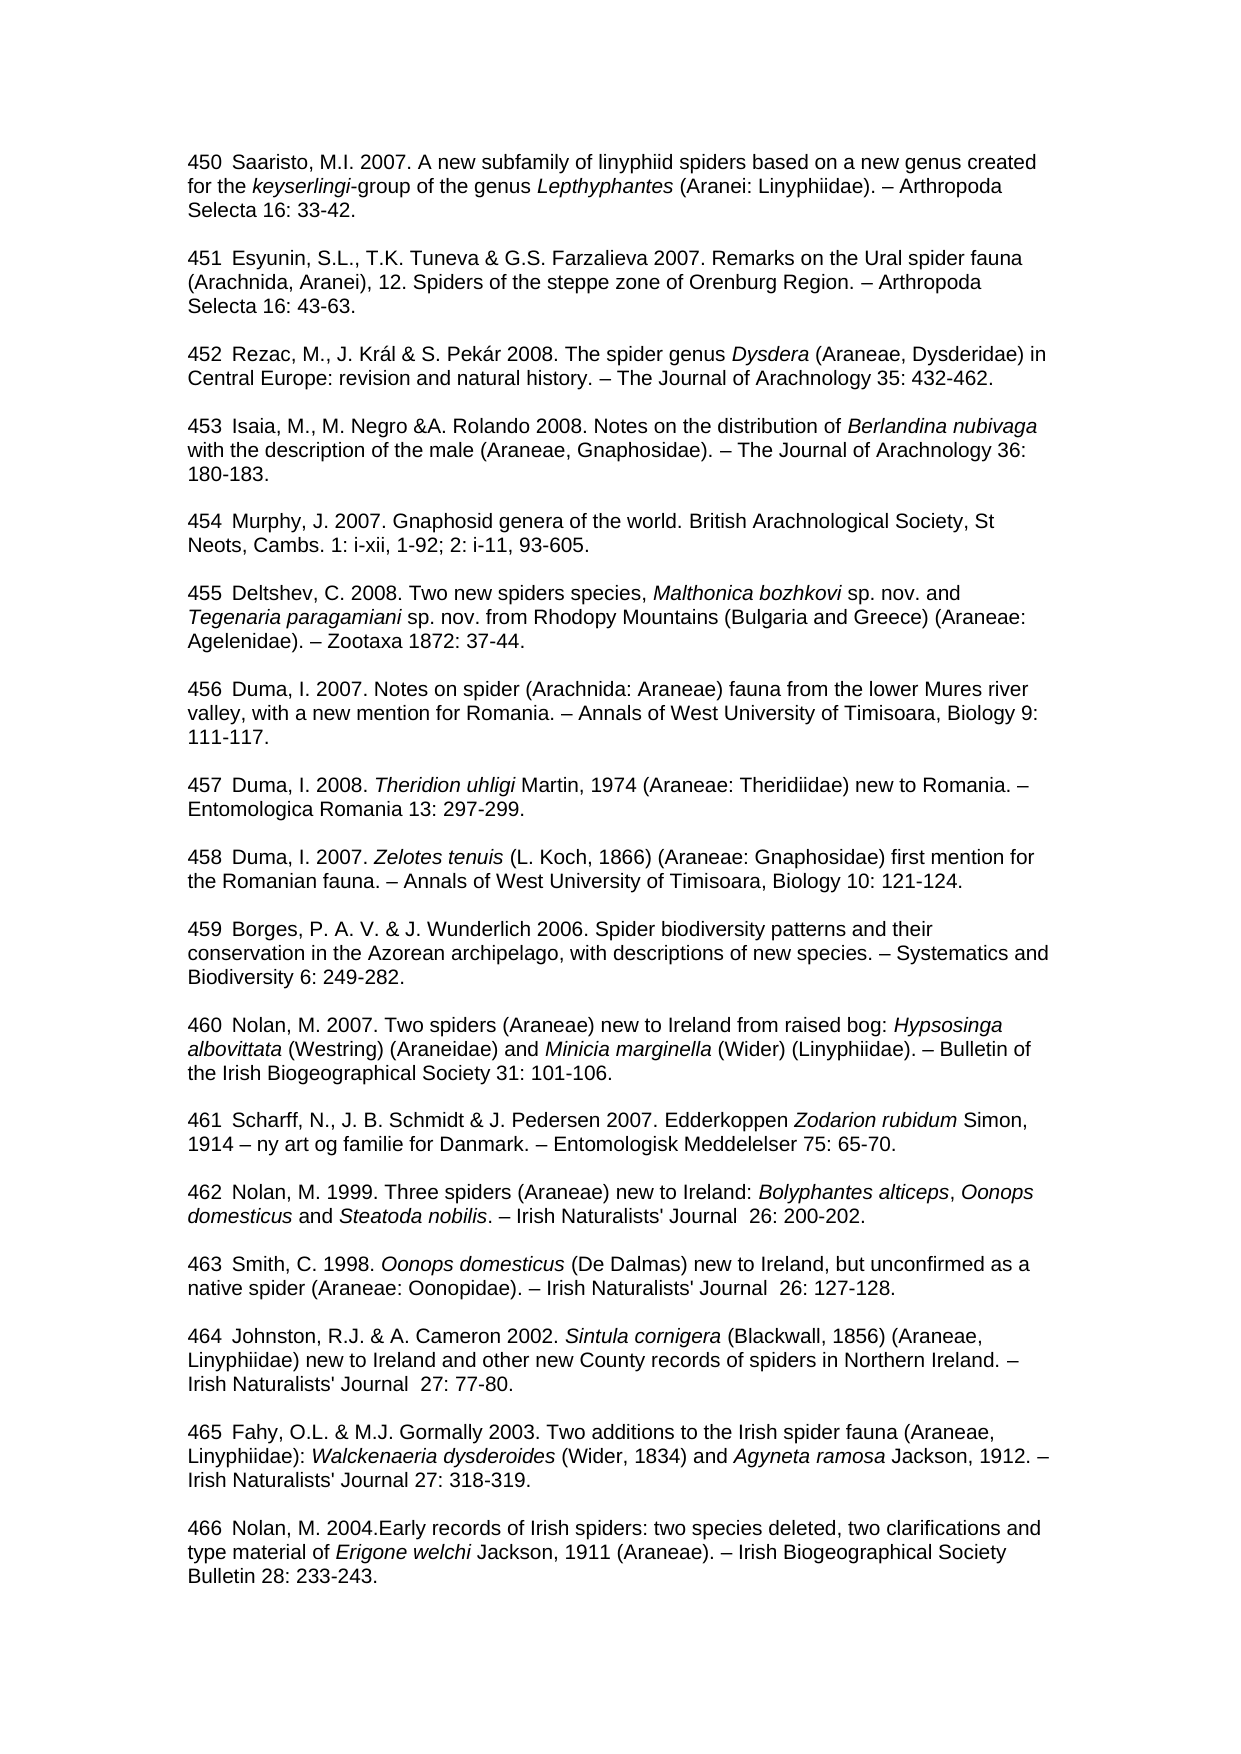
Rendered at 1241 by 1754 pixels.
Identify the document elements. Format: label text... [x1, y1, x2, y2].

text 461 Scharff, N., J. B. Schmidt & J. Pedersen 2007. Edderkoppen Zodarion rubidum Simon, 1914 – ny art og familie for Danmark. – Entomologisk Meddelelser 75: 65-70. [187, 1108, 1053, 1156]
text 455 Deltshev, C. 2008. Two new spiders species, Malthonica bozhkovi sp. nov. and Tegenaria paragamiani sp. nov. from Rhodopy Mountains (Bulgaria and Greece) (Araneae: Agelenidae). – Zootaxa 1872: 37-44. [187, 581, 1053, 653]
text 460 Nolan, M. 2007. Two spiders (Araneae) new to Ireland from raised bog: Hypsosinga albovittata (Westring) (Araneidae) and Minicia marginella (Wider) (Linyphiidae). – Bulletin of the Irish Biogeographical Society 31: 101-106. [187, 1012, 1053, 1084]
text 456 Duma, I. 2007. Notes on spider (Arachnida: Araneae) fauna from the lower Mures river valley, with a new mention for Romania. – Annals of West University of Timisoara, Biology 9: 111-117. [187, 677, 1053, 749]
text 450 Saaristo, M.I. 2007. A new subfamily of linyphiid spiders based on a new genus created for the keyserlingi-group of the genus Lepthyphantes (Aranei: Linyphiidae). – Arthropoda Selecta 16: 33-42. [187, 150, 1053, 222]
text 462 Nolan, M. 1999. Three spiders (Araneae) new to Ireland: Bolyphantes alticeps, Oonops domesticus and Steatoda nobilis. – Irish Naturalists' Journal 26: 200-202. [187, 1180, 1053, 1228]
text 457 Duma, I. 2008. Theridion uhligi Martin, 1974 (Araneae: Theridiidae) new to Romania. – Entomologica Romania 13: 297-299. [187, 773, 1053, 821]
text 459 Borges, P. A. V. & J. Wunderlich 2006. Spider biodiversity patterns and their conservation in the Azorean archipelago, with descriptions of new species. – Systematics and Biodiversity 6: 249-282. [187, 917, 1053, 988]
text 454 Murphy, J. 2007. Gnaphosid genera of the world. British Arachnological Society, St Neots, Cambs. 1: i-xii, 1-92; 2: i-11, 93-605. [187, 509, 1053, 557]
text 463 Smith, C. 1998. Oonops domesticus (De Dalmas) new to Ireland, but unconfirmed as a native spider (Araneae: Oonopidae). – Irish Naturalists' Journal 26: 127-128. [187, 1252, 1053, 1300]
text 452 Rezac, M., J. Král & S. Pekár 2008. The spider genus Dysdera (Araneae, Dysderidae) in Central Europe: revision and natural history. – The Journal of Arachnology 35: 432-462. [187, 342, 1053, 389]
text 453 Isaia, M., M. Negro &A. Rolando 2008. Notes on the distribution of Berlandina nubivaga with the description of the male (Araneae, Gnaphosidae). – The Journal of Arachnology 36: 180-183. [187, 413, 1053, 485]
text 466 Nolan, M. 2004.Early records of Irish spiders: two species deleted, two clarifications and type material of Erigone welchi Jackson, 1911 (Araneae). – Irish Biogeographical Society Bulletin 28: 233-243. [187, 1516, 1053, 1587]
text 458 Duma, I. 2007. Zelotes tenuis (L. Koch, 1866) (Araneae: Gnaphosidae) first mention for the Romanian fauna. – Annals of West University of Timisoara, Biology 10: 121-124. [187, 845, 1053, 893]
text 464 Johnston, R.J. & A. Cameron 2002. Sintula cornigera (Blackwall, 1856) (Araneae, Linyphiidae) new to Ireland and other new County records of spiders in Northern Ireland. – Irish Naturalists' Journal 27: 77-80. [187, 1324, 1053, 1396]
text 451 Esyunin, S.L., T.K. Tuneva & G.S. Farzalieva 2007. Remarks on the Ural spider fauna (Arachnida, Aranei), 12. Spiders of the steppe zone of Orenburg Region. – Arthropoda Selecta 16: 43-63. [187, 246, 1053, 318]
text 465 Fahy, O.L. & M.J. Gormally 2003. Two additions to the Irish spider fauna (Araneae, Linyphiidae): Walckenaeria dysderoides (Wider, 1834) and Agyneta ramosa Jackson, 1912. – Irish Naturalists' Journal 27: 318-319. [187, 1420, 1053, 1492]
